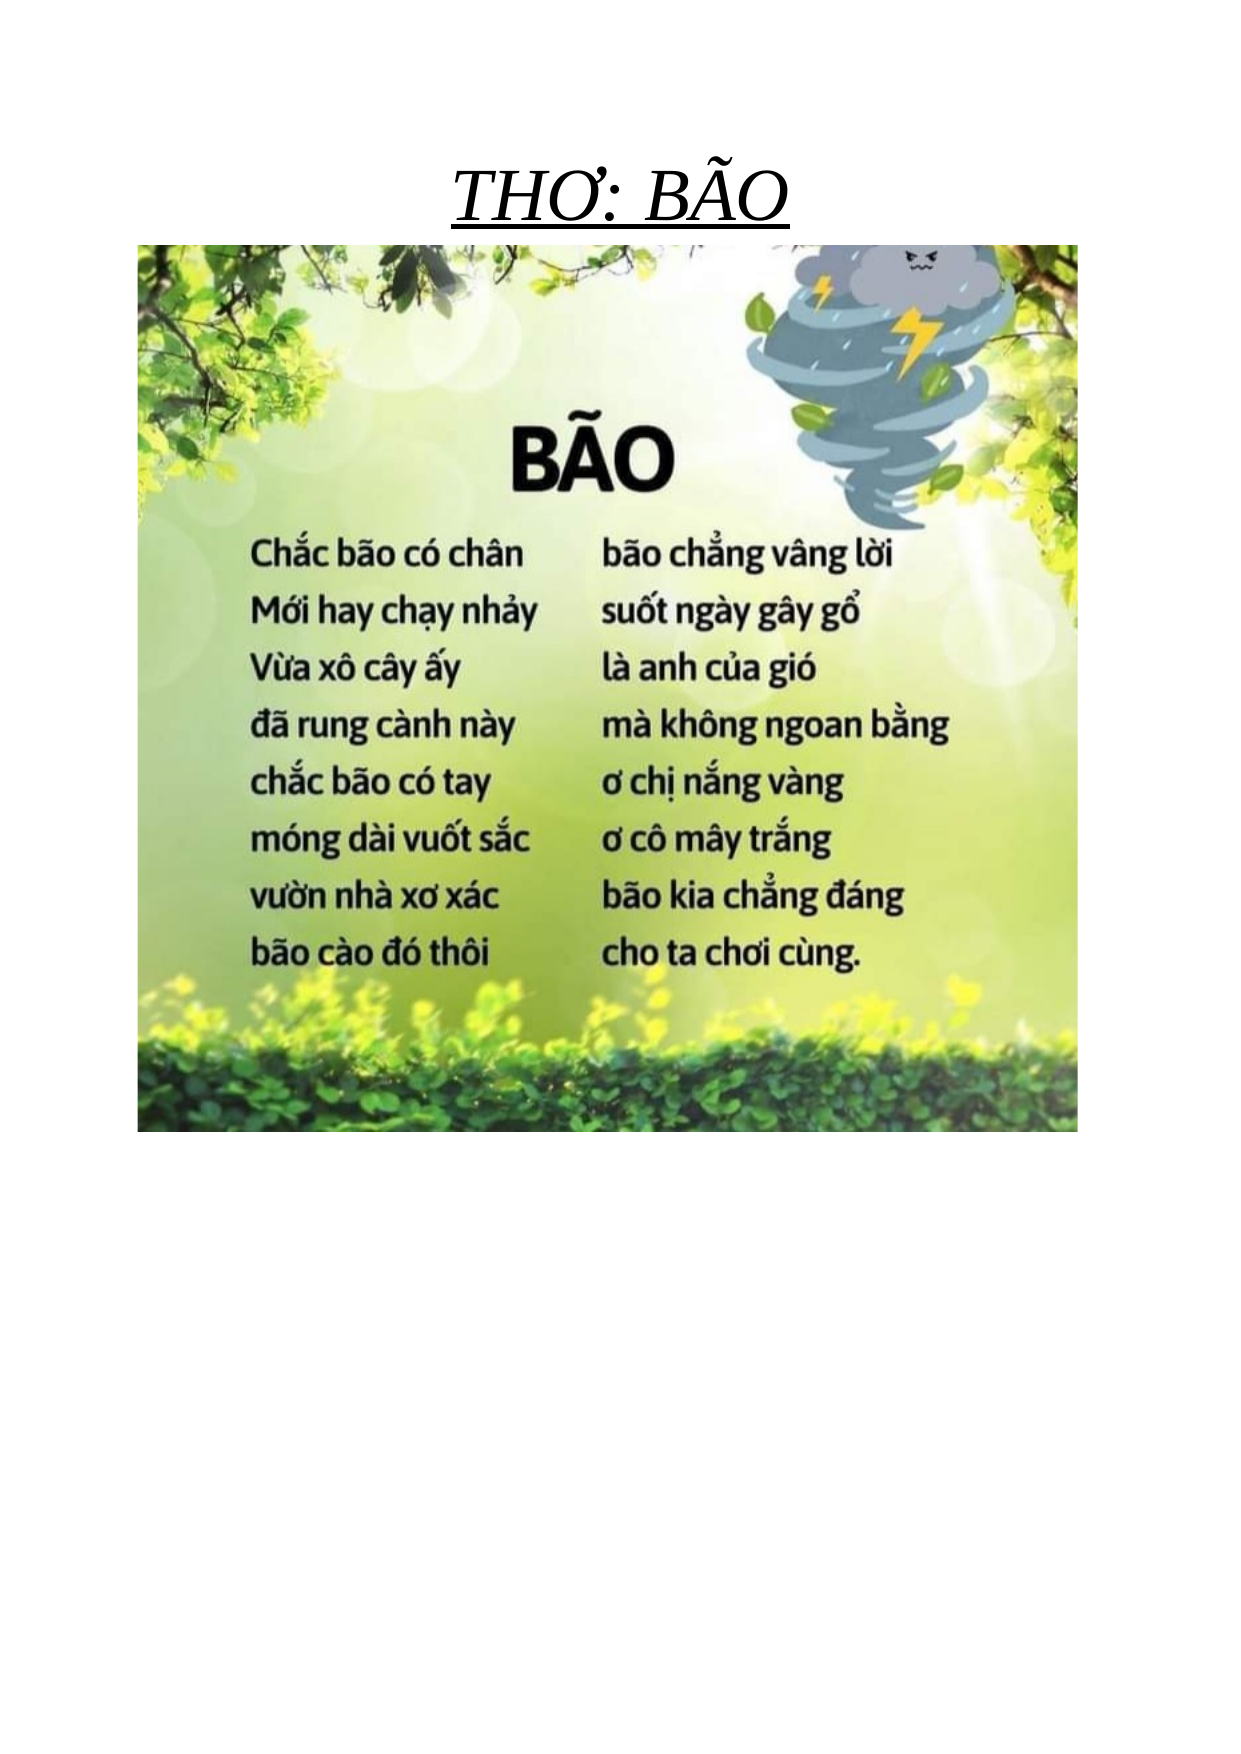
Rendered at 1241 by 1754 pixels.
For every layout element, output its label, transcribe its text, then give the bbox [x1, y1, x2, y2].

text THƠ: BÃO [150, 150, 1090, 236]
picture [137, 245, 1078, 1132]
